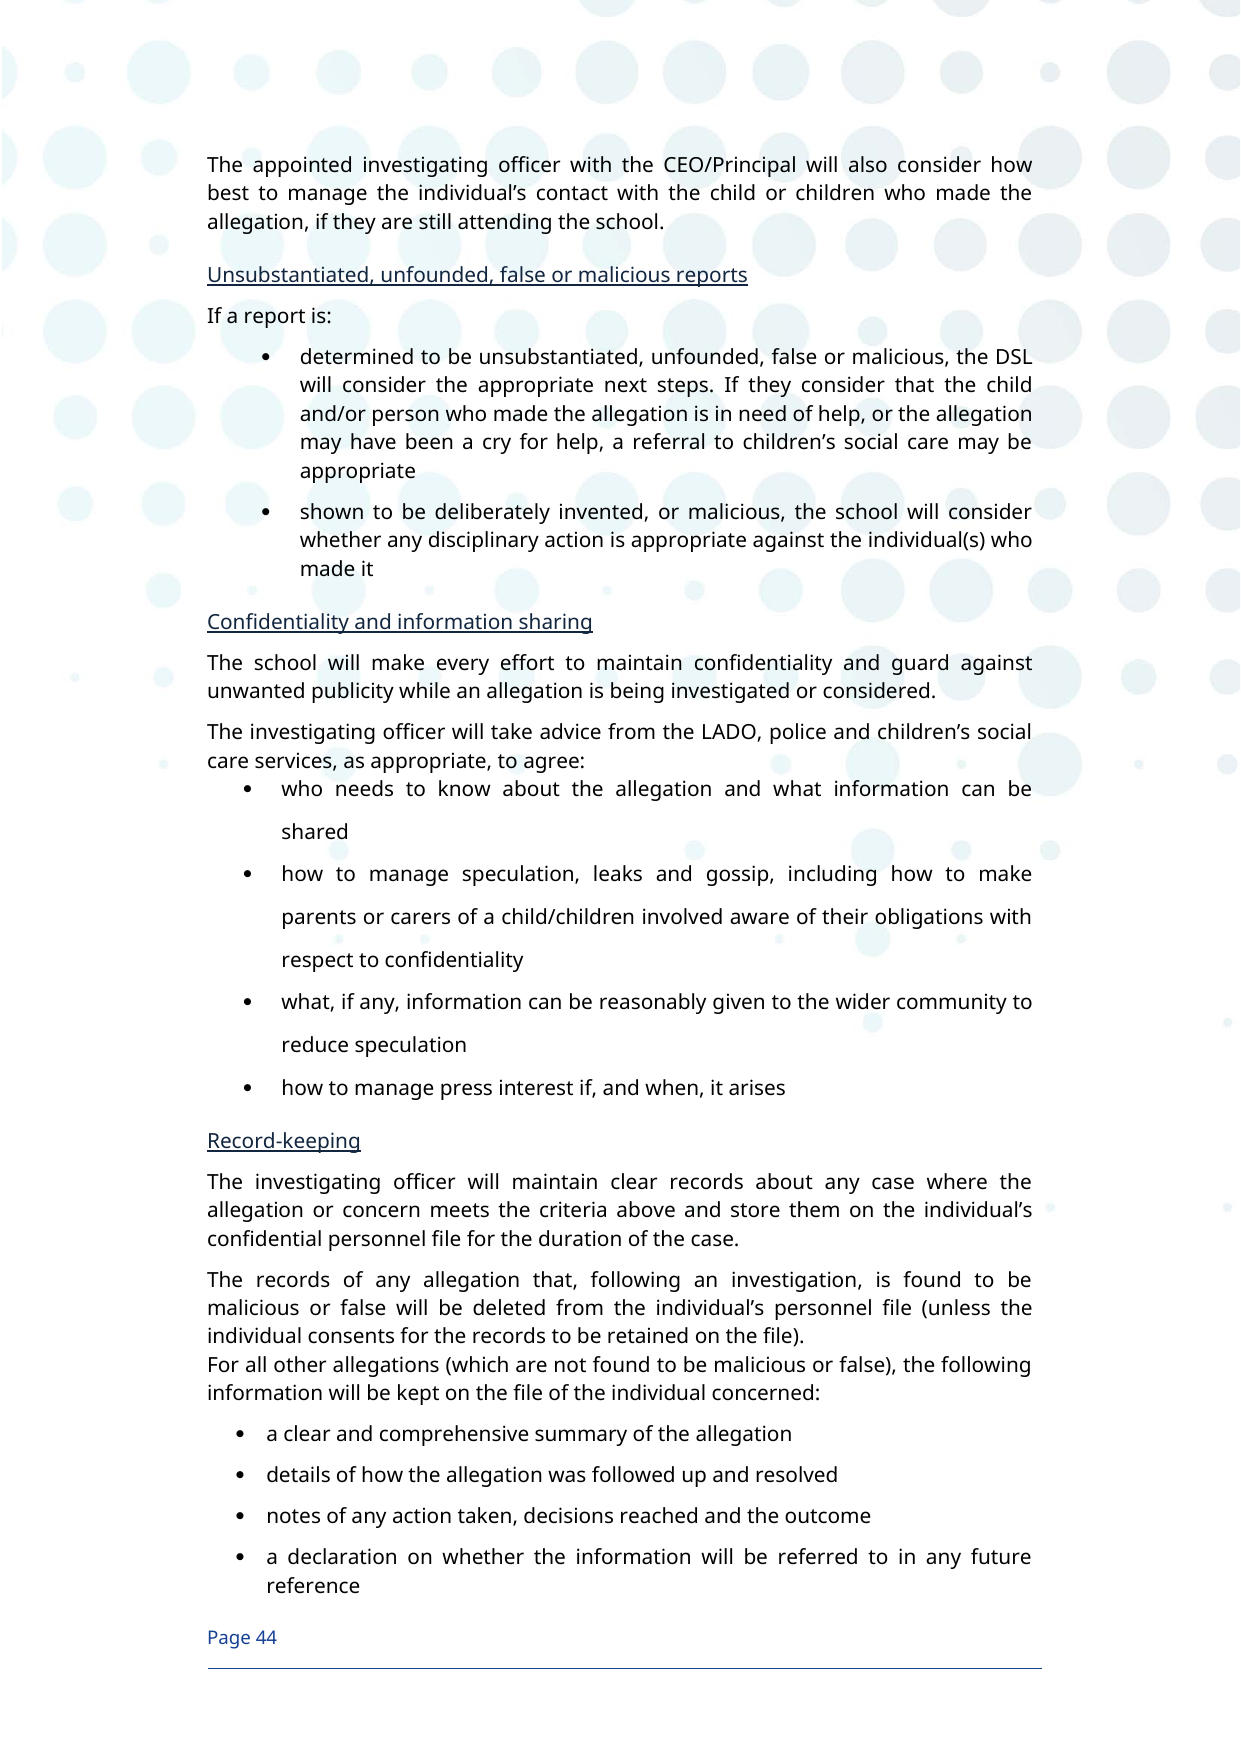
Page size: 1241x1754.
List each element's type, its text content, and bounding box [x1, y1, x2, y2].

text The investigating officer will take advice from the LADO, police and children’s social care services, as appropriate, to agree: [207, 717, 1033, 774]
text For all other allegations (which are not found to be malicious or false), the following information will be kept on the file of the individual concerned: [207, 1350, 1033, 1407]
list how to manage speculation, leaks and gossip, including how to make parents or carers of a child/children involved aware of their obligations with respect to confidentiality [244, 859, 1033, 973]
text Record-keeping [207, 1126, 1033, 1154]
text The school will make every effort to maintain confidentiality and guard against unwanted publicity while an allegation is being investigated or considered. [207, 648, 1033, 705]
text The records of any allegation that, following an investigation, is found to be malicious or false will be deleted from the individual’s personnel file (unless the individual consents for the records to be retained on the file). [207, 1265, 1033, 1350]
list a clear and comprehensive summary of the allegation [236, 1419, 1033, 1448]
list shown to be deliberately invented, or malicious, the school will consider whether any disciplinary action is appropriate against the individual(s) who made it [262, 497, 1033, 582]
list what, if any, information can be reasonably given to the wider community to reduce speculation [244, 987, 1033, 1058]
text Unsubstantiated, unfounded, false or malicious reports [207, 260, 1033, 289]
picture [1, 0, 1241, 1753]
text The appointed investigating officer with the CEO/Principal will also consider how best to manage the individual’s contact with the child or children who made the allegation, if they are still attending the school. [207, 150, 1033, 235]
text If a report is: [207, 301, 1033, 330]
text Confidentiality and information sharing [207, 607, 1033, 636]
list details of how the allegation was followed up and resolved [236, 1460, 1033, 1489]
list determined to be unsubstantiated, unfounded, false or malicious, the DSL will consider the appropriate next steps. If they consider that the child and/or person who made the allegation is in need of help, or the allegation may have been a cry for help, a referral to children’s social care may be appropriate [262, 342, 1033, 484]
list a declaration on whether the information will be referred to in any future reference [236, 1542, 1033, 1599]
text The investigating officer will maintain clear records about any case where the allegation or concern meets the criteria above and store them on the individual’s confidential personnel file for the duration of the case. [207, 1167, 1033, 1252]
list notes of any action taken, decisions reached and the outcome [236, 1501, 1033, 1530]
list who needs to know about the allegation and what information can be shared [244, 774, 1033, 845]
list how to manage press interest if, and when, it arises [244, 1073, 1033, 1101]
